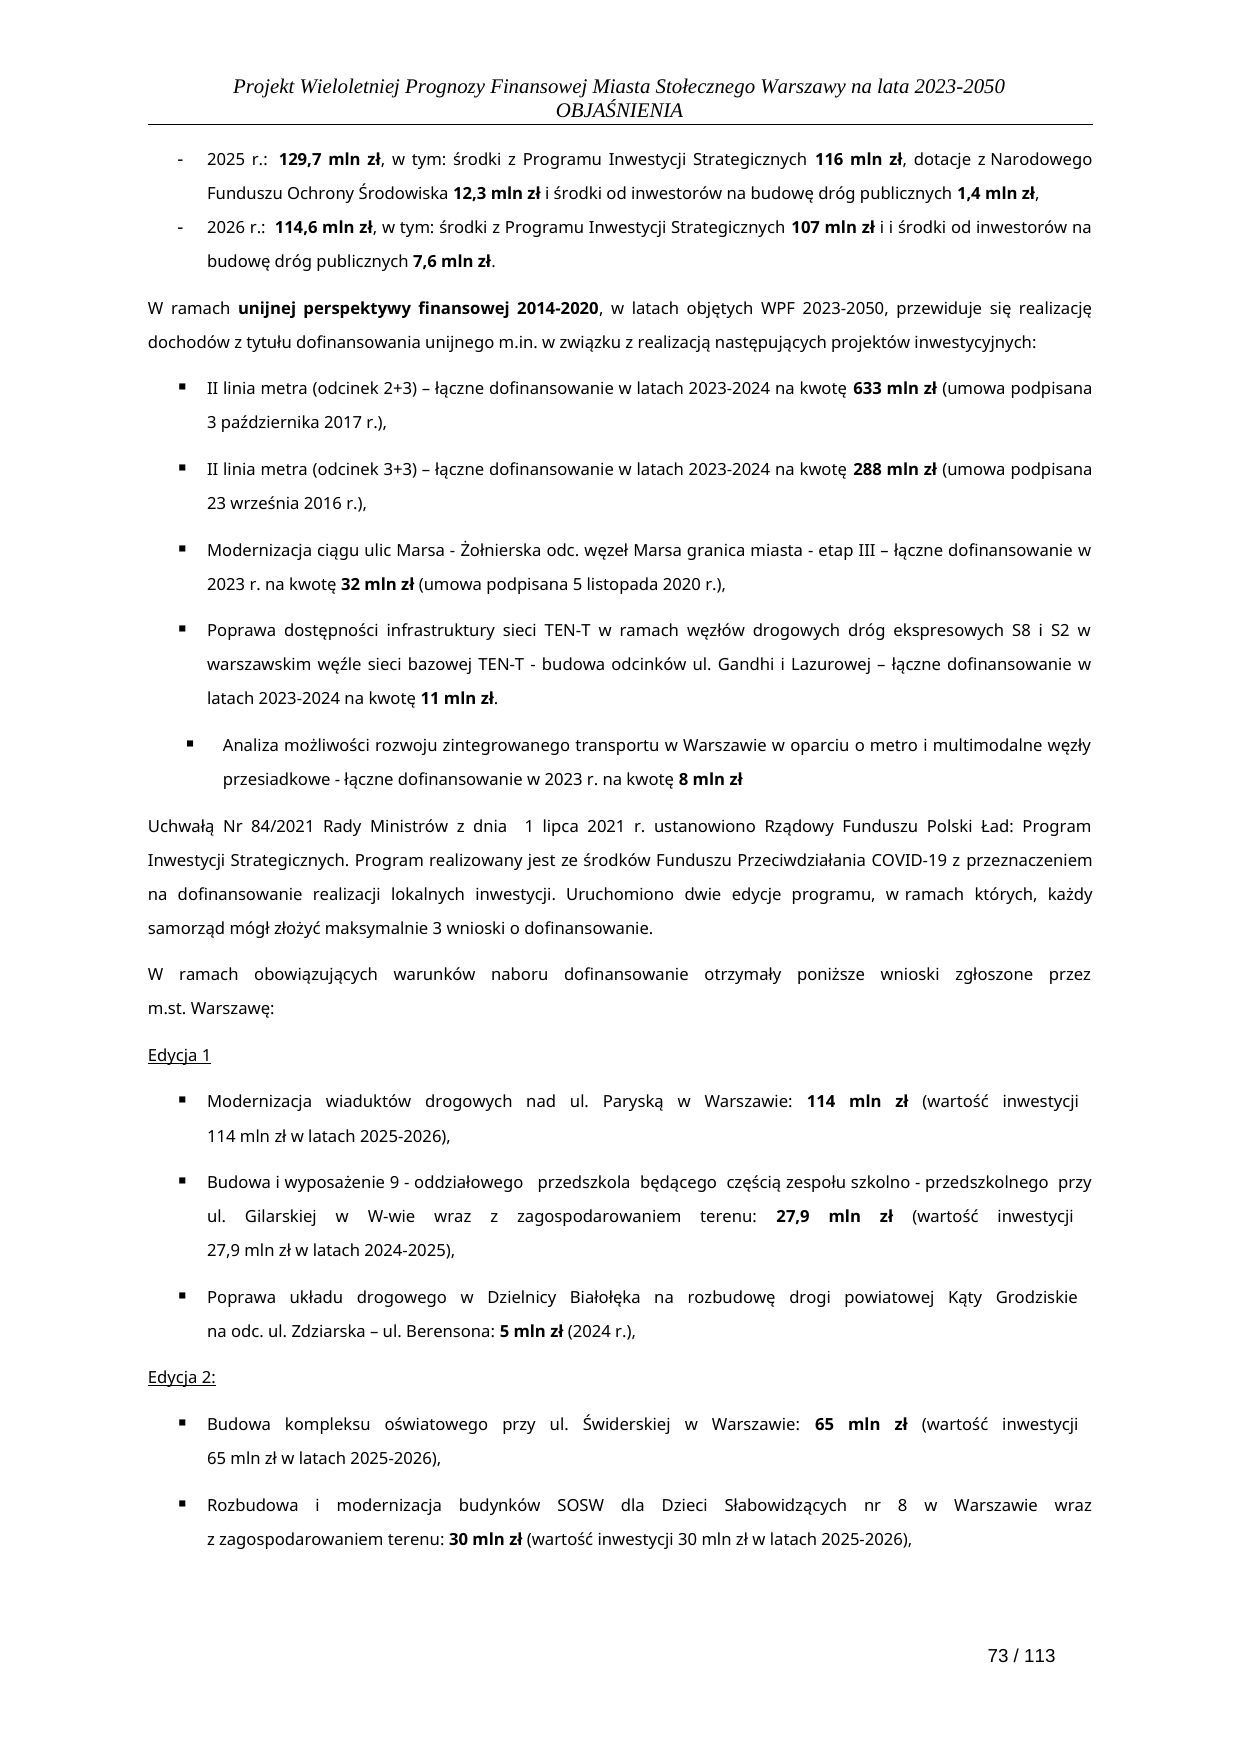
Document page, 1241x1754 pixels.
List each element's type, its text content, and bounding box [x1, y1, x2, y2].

list Analiza możliwości rozwoju zintegrowanego transportu w Warszawie w oparciu o metro i multimodalne węzły przesiadkowe - łączne dofinansowanie w 2023 r. na kwotę 8 mln zł [185, 733, 1093, 790]
list Modernizacja ciągu ulic Marsa - Żołnierska odc. węzeł Marsa granica miasta - etap III – łączne dofinansowanie w 2023 r. na kwotę 32 mln zł (umowa podpisana 5 listopada 2020 r.), [177, 538, 1093, 595]
list Modernizacja wiaduktów drogowych nad ul. Paryską w Warszawie: 114 mln zł (wartość inwestycji 114 mln zł w latach 2025-2026), [177, 1090, 1093, 1147]
list 2025 r.: 129,7 mln zł, w tym: środki z Programu Inwestycji Strategicznych 116 mln zł, dotacje z Narodowego Funduszu Ochrony Środowiska 12,3 mln zł i środki od inwestorów na budowę dróg publicznych 1,4 mln zł, [177, 148, 1093, 204]
list Rozbudowa i modernizacja budynków SOSW dla Dzieci Słabowidzących nr 8 w Warszawie wraz z zagospodarowaniem terenu: 30 mln zł (wartość inwestycji 30 mln zł w latach 2025-2026), [177, 1493, 1093, 1550]
text Uchwałą Nr 84/2021 Rady Ministrów z dnia 1 lipca 2021 r. ustanowiono Rządowy Funduszu Polski Ład: Program Inwestycji Strategicznych. Program realizowany jest ze środków Funduszu Przeciwdziałania COVID-19 z przeznaczeniem na dofinansowanie realizacji lokalnych inwestycji. Uruchomiono dwie edycje programu, w ramach których, każdy samorząd mógł złożyć maksymalnie 3 wnioski o dofinansowanie. [148, 814, 1093, 939]
list Poprawa dostępności infrastruktury sieci TEN-T w ramach węzłów drogowych dróg ekspresowych S8 i S2 w warszawskim węźle sieci bazowej TEN-T - budowa odcinków ul. Gandhi i Lazurowej – łączne dofinansowanie w latach 2023-2024 na kwotę 11 mln zł. [177, 619, 1093, 710]
list Budowa kompleksu oświatowego przy ul. Świderskiej w Warszawie: 65 mln zł (wartość inwestycji 65 mln zł w latach 2025-2026), [177, 1413, 1093, 1469]
list Budowa i wyposażenie 9 - oddziałowego przedszkola będącego częścią zespołu szkolno - przedszkolnego przy ul. Gilarskiej w W-wie wraz z zagospodarowaniem terenu: 27,9 mln zł (wartość inwestycji 27,9 mln zł w latach 2024-2025), [177, 1171, 1093, 1262]
text Edycja 1 [148, 1043, 1093, 1066]
text W ramach obowiązujących warunków naboru dofinansowanie otrzymały poniższe wnioski zgłoszone przez m.st. Warszawę: [148, 963, 1093, 1020]
list II linia metra (odcinek 3+3) – łączne dofinansowanie w latach 2023-2024 na kwotę 288 mln zł (umowa podpisana 23 września 2016 r.), [177, 458, 1093, 514]
list Poprawa układu drogowego w Dzielnicy Białołęka na rozbudowę drogi powiatowej Kąty Grodziskie na odc. ul. Zdziarska – ul. Berensona: 5 mln zł (2024 r.), [177, 1285, 1093, 1342]
list II linia metra (odcinek 2+3) – łączne dofinansowanie w latach 2023-2024 na kwotę 633 mln zł (umowa podpisana 3 października 2017 r.), [177, 377, 1093, 434]
text W ramach unijnej perspektywy finansowej 2014-2020, w latach objętych WPF 2023-2050, przewiduje się realizację dochodów z tytułu dofinansowania unijnego m.in. w związku z realizacją następujących projektów inwestycyjnych: [148, 296, 1093, 353]
text Edycja 2: [148, 1366, 1093, 1389]
list 2026 r.: 114,6 mln zł, w tym: środki z Programu Inwestycji Strategicznych 107 mln zł i i środki od inwestorów na budowę dróg publicznych 7,6 mln zł. [177, 216, 1093, 272]
